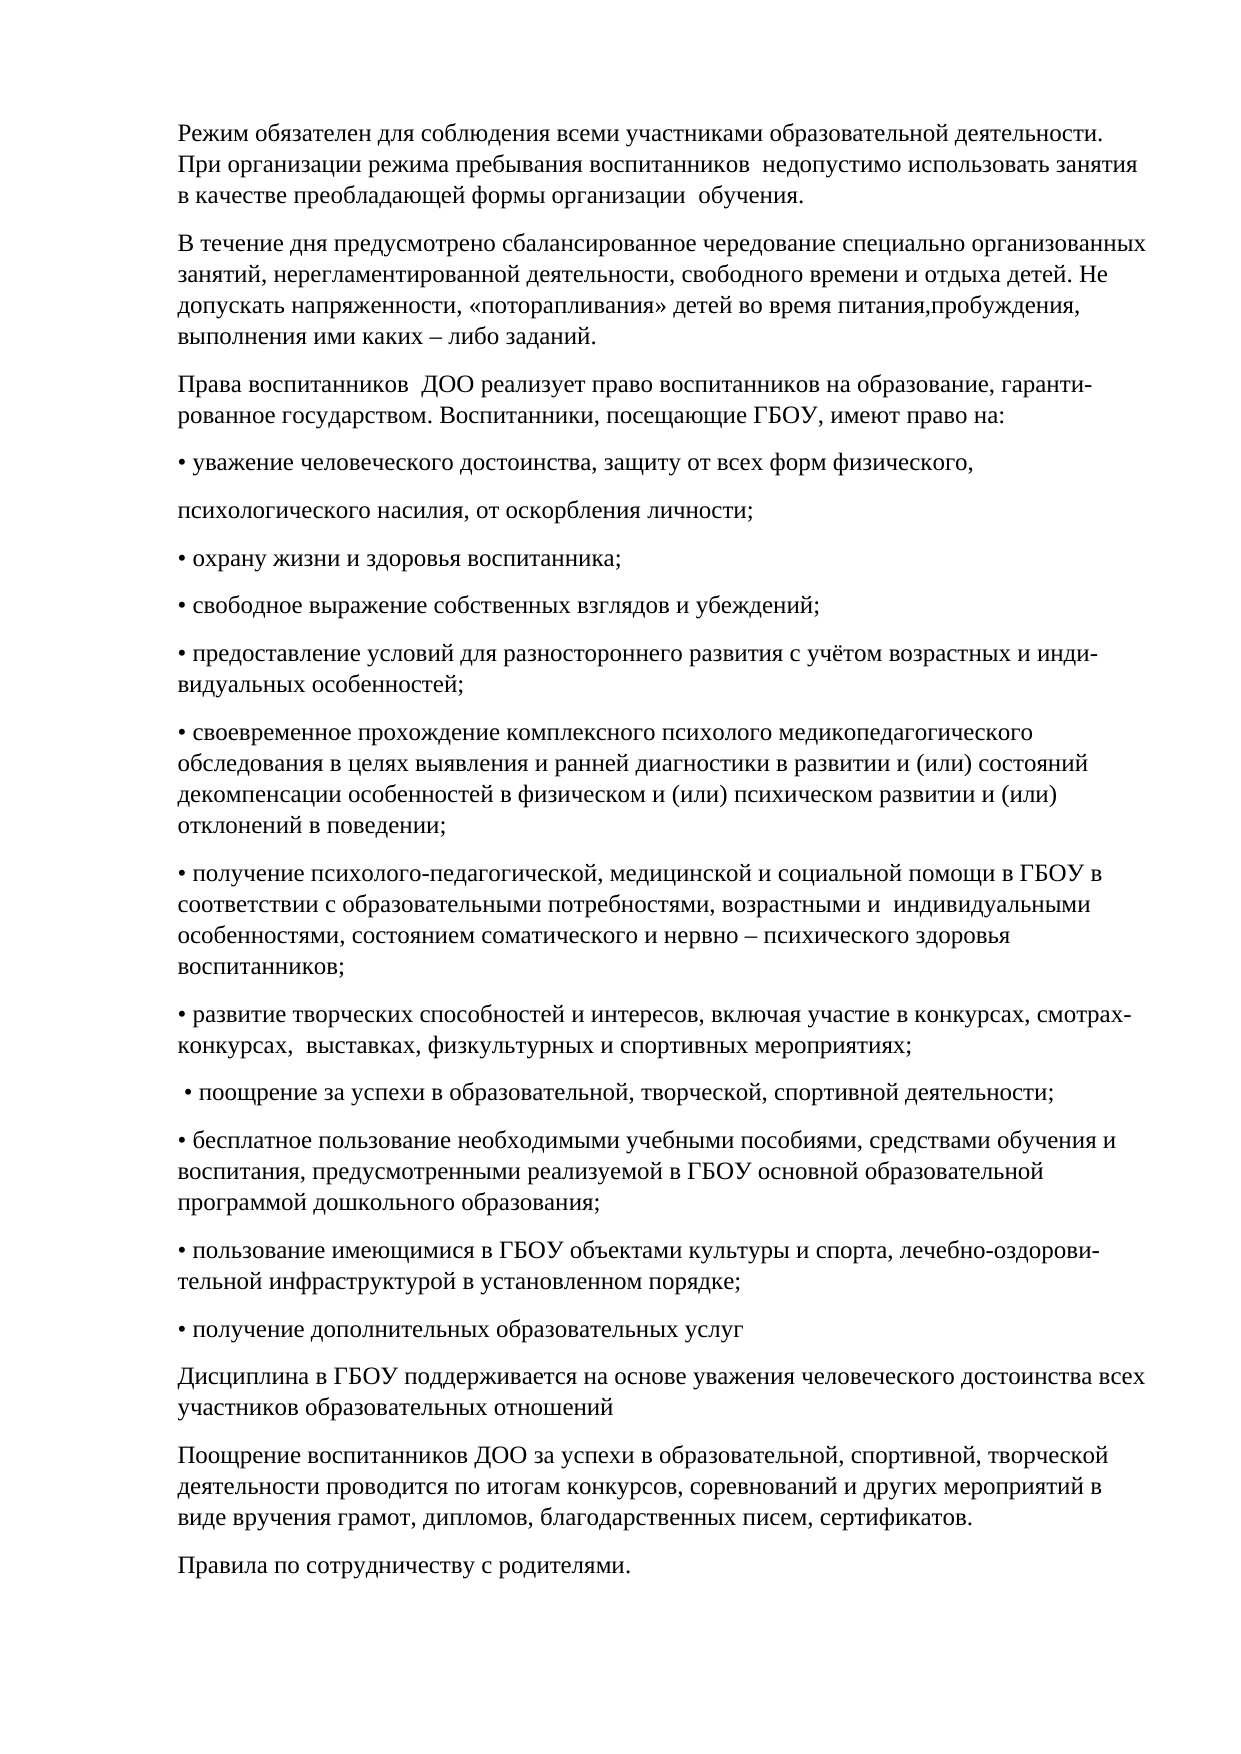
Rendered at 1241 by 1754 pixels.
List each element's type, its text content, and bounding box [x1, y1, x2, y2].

text Права воспитанников ДОО реализует право воспитанников на образование, гаранти-рованное государством. Воспитанники, посещающие ГБОУ, имеют право на: [177, 369, 1152, 428]
text Правила по сотрудничеству с родителями. [177, 1550, 1152, 1579]
text Режим обязателен для соблюдения всеми участниками образовательной деятельности. При организации режима пребывания воспитанников недопустимо использовать занятия в качестве преобладающей формы организации обучения. [177, 118, 1152, 209]
text • охрану жизни и здоровья воспитанника; [177, 543, 1152, 572]
text Дисциплина в ГБОУ поддерживается на основе уважения человеческого достоинства всех участников образовательных отношений [177, 1361, 1152, 1421]
text • своевременное прохождение комплексного психолого медикопедагогического обследования в целях выявления и ранней диагностики в развитии и (или) состояний декомпенсации особенностей в физическом и (или) психическом развитии и (или) отклонений в поведении; [177, 717, 1152, 839]
text • пользование имеющимися в ГБОУ объектами культуры и спорта, лечебно-оздорови-тельной инфраструктурой в установленном порядке; [177, 1235, 1152, 1295]
text В течение дня предусмотрено сбалансированное чередование специально организованных занятий, нерегламентированной деятельности, свободного времени и отдыха детей. Не допускать напряженности, «поторапливания» детей во время питания,пробуждения, выполнения ими каких – либо заданий. [177, 228, 1152, 350]
text • бесплатное пользование необходимыми учебными пособиями, средствами обучения и воспитания, предусмотренными реализуемой в ГБОУ основной образовательной программой дошкольного образования; [177, 1125, 1152, 1216]
text психологического насилия, от оскорбления личности; [177, 495, 1152, 524]
text • развитие творческих способностей и интересов, включая участие в конкурсах, смотрах-конкурсах, выставках, физкультурных и спортивных мероприятиях; [177, 999, 1152, 1058]
text Поощрение воспитанников ДОО за успехи в образовательной, спортивной, творческой деятельности проводится по итогам конкурсов, соревнований и других мероприятий в виде вручения грамот, дипломов, благодарственных писем, сертификатов. [177, 1440, 1152, 1531]
text • получение дополнительных образовательных услуг [177, 1314, 1152, 1342]
text • получение психолого-педагогической, медицинской и социальной помощи в ГБОУ в соответствии с образовательными потребностями, возрастными и индивидуальными особенностями, состоянием соматического и нервно – психического здоровья воспитанников; [177, 858, 1152, 980]
text • уважение человеческого достоинства, защиту от всех форм физического, [177, 447, 1152, 476]
text • поощрение за успехи в образовательной, творческой, спортивной деятельности; [177, 1077, 1152, 1106]
text • предоставление условий для разностороннего развития с учётом возрастных и инди-видуальных особенностей; [177, 638, 1152, 698]
text • свободное выражение собственных взглядов и убеждений; [177, 591, 1152, 619]
